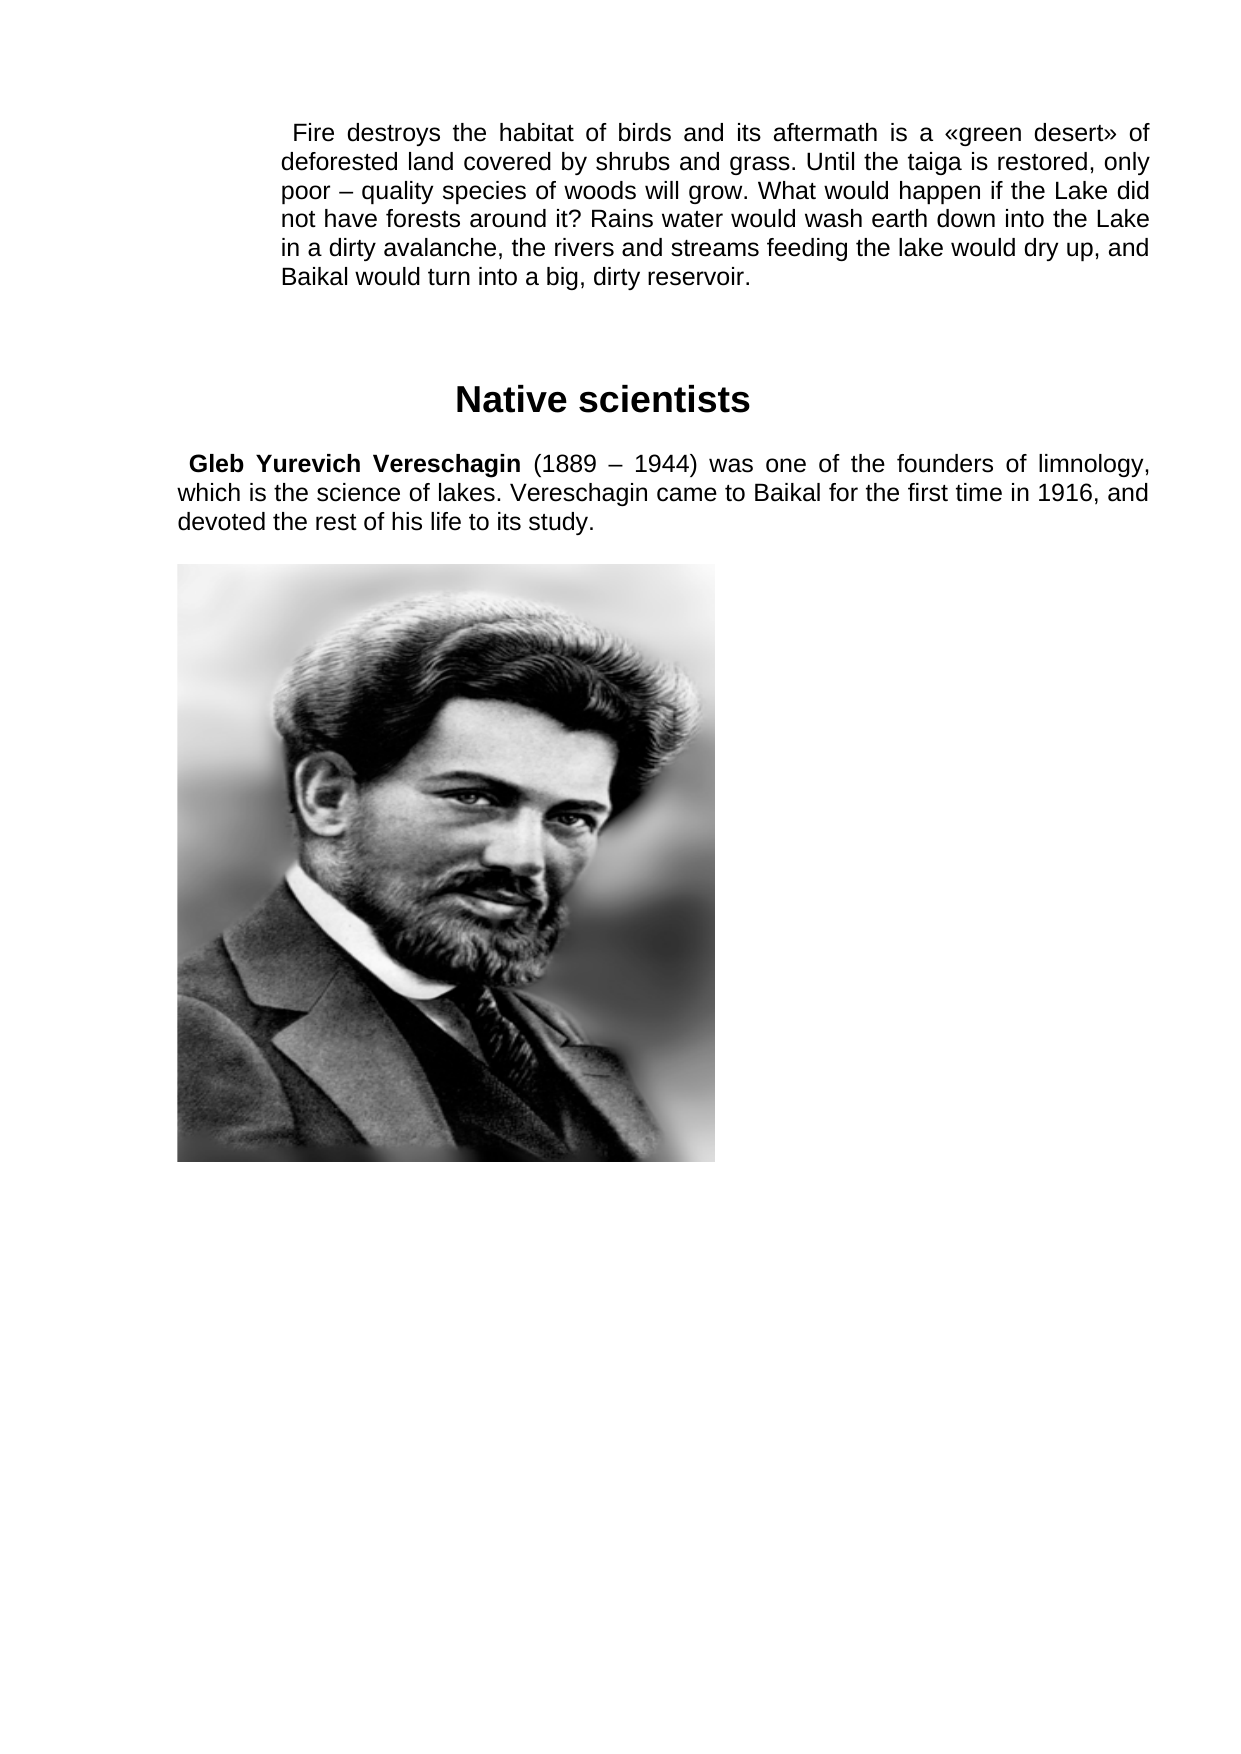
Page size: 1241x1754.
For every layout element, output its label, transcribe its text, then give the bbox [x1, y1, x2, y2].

text Fire destroys the habitat of birds and its aftermath is a «green desert» of deforested land covered by shrubs and grass. Until the taiga is restored, only poor – quality species of woods will grow. What would happen if the Lake did not have forests around it? Rains water would wash earth down into the Lake in a dirty avalanche, the rivers and streams feeding the lake would dry up, and Baikal would turn into a big, dirty reservoir. [281, 118, 1152, 291]
picture [177, 564, 715, 1162]
text Native scientists [177, 377, 1152, 420]
text Gleb Yurevich Vereschagin (1889 – 1944) was one of the founders of limnology, which is the science of lakes. Vereschagin came to Baikal for the first time in 1916, and devoted the rest of his life to its study. [177, 449, 1152, 536]
